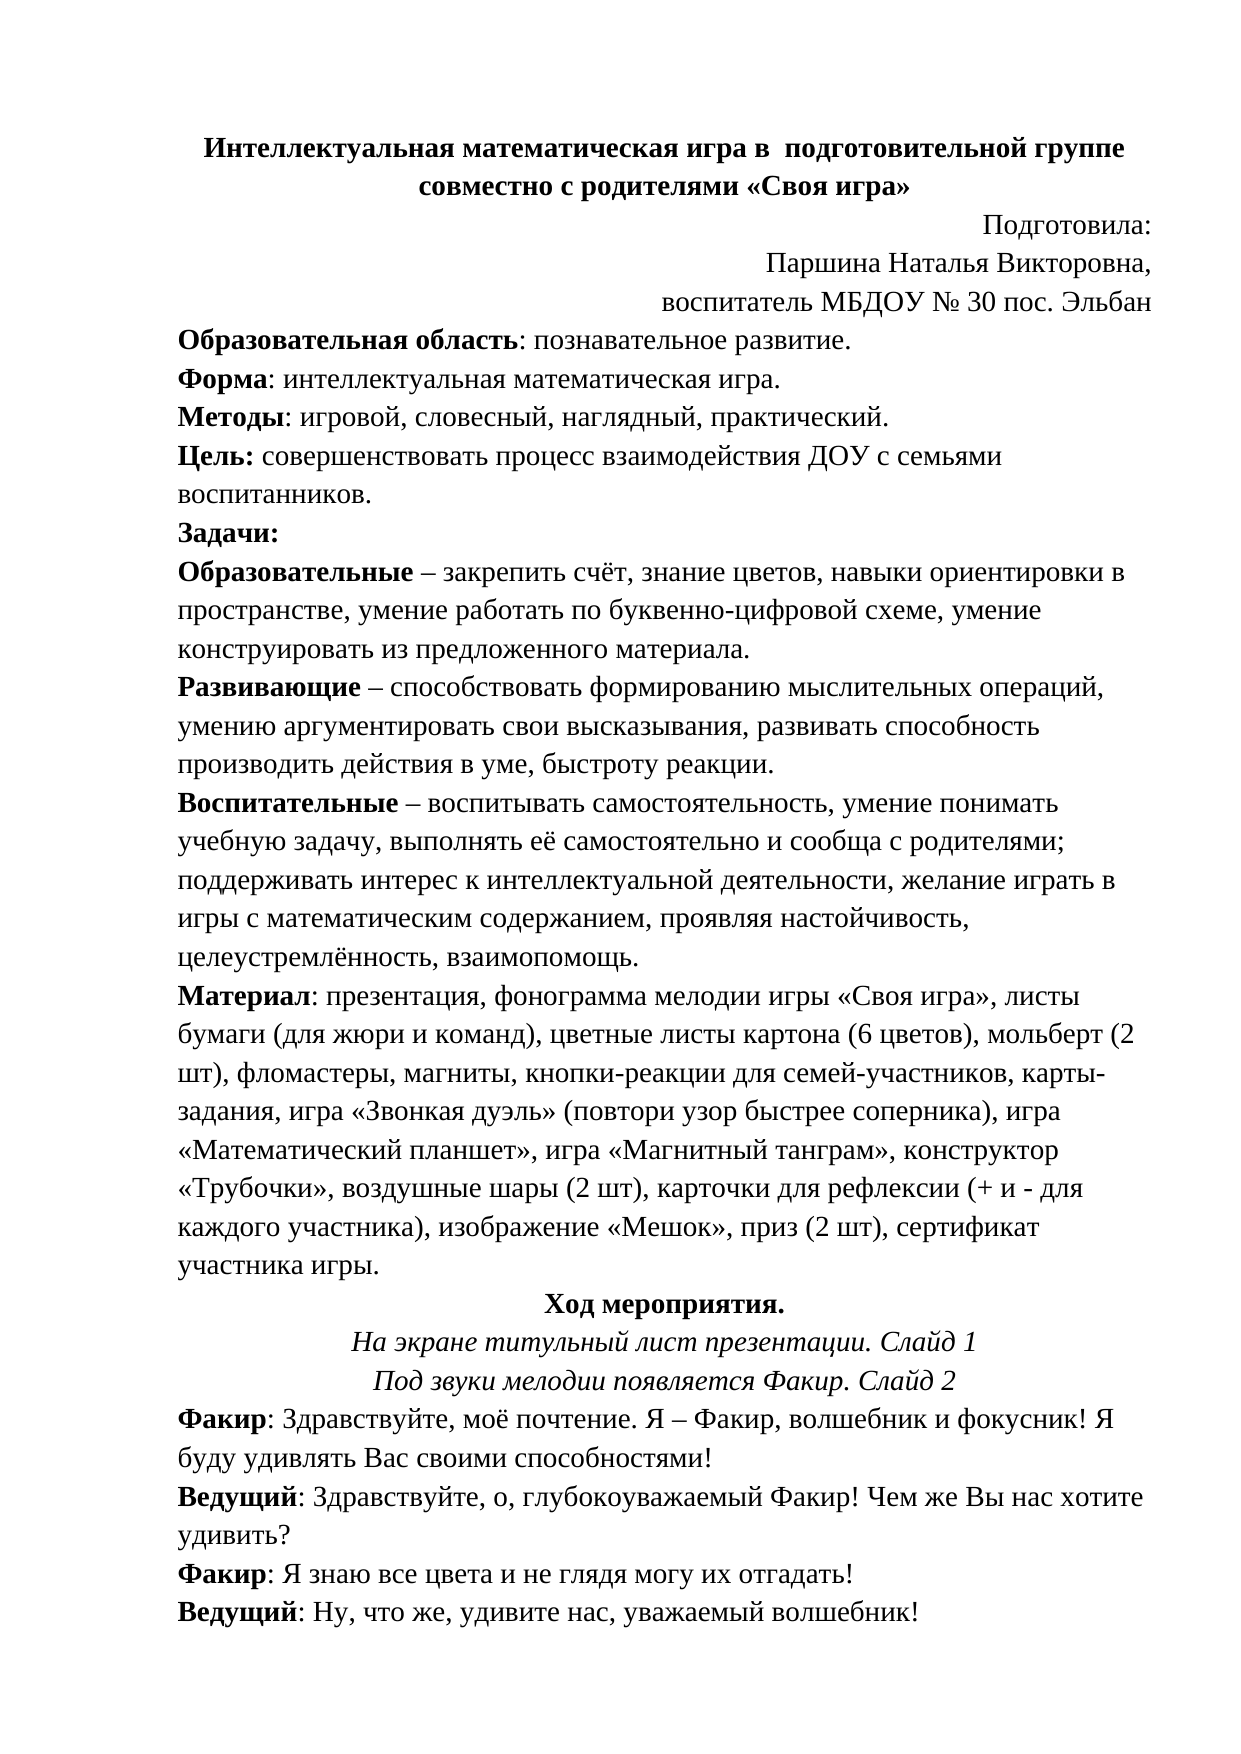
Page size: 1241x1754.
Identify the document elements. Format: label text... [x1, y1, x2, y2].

text Образовательные – закрепить счёт, знание цветов, навыки ориентировки в пространстве, умение работать по буквенно-цифровой схеме, умение конструировать из предложенного материала. [177, 554, 1152, 664]
text Материал: презентация, фонограмма мелодии игры «Своя игра», листы бумаги (для жюри и команд), цветные листы картона (6 цветов), мольберт (2 шт), фломастеры, магниты, кнопки-реакции для семей-участников, карты-задания, игра «Звонкая дуэль» (повтори узор быстрее соперника), игра «Математический планшет», игра «Магнитный танграм», конструктор «Трубочки», воздушные шары (2 шт), карточки для рефлексии (+ и - для каждого участника), изображение «Мешок», приз (2 шт), сертификат участника игры. [177, 978, 1152, 1281]
text Ход мероприятия. [177, 1286, 1152, 1319]
text воспитатель МБДОУ № 30 пос. Эльбан [177, 284, 1152, 317]
text Ведущий: Ну, что же, удивите нас, уважаемый волшебник! [177, 1594, 1152, 1628]
text Воспитательные – воспитывать самостоятельность, умение понимать учебную задачу, выполнять её самостоятельно и сообща с родителями; поддерживать интерес к интеллектуальной деятельности, желание играть в игры с математическим содержанием, проявляя настойчивость, целеустремлённость, взаимопомощь. [177, 785, 1152, 973]
text Факир: Я знаю все цвета и не глядя могу их отгадать! [177, 1556, 1152, 1589]
text Цель: совершенствовать процесс взаимодействия ДОУ с семьями воспитанников. [177, 438, 1152, 510]
text Подготовила: [177, 207, 1152, 240]
text Методы: игровой, словесный, наглядный, практический. [177, 399, 1152, 433]
text Развивающие – способствовать формированию мыслительных операций, умению аргументировать свои высказывания, развивать способность производить действия в уме, быстроту реакции. [177, 669, 1152, 780]
text Интеллектуальная математическая игра в подготовительной группе совместно с родителями «Своя игра» [177, 130, 1152, 202]
text Ведущий: Здравствуйте, о, глубокоуважаемый Факир! Чем же Вы нас хотите удивить? [177, 1479, 1152, 1551]
text Образовательная область: познавательное развитие. [177, 322, 1152, 356]
text На экране титульный лист презентации. Слайд 1 [177, 1324, 1152, 1358]
text Под звуки мелодии появляется Факир. Слайд 2 [177, 1363, 1152, 1397]
text Паршина Наталья Викторовна, [177, 245, 1152, 279]
text Форма: интеллектуальная математическая игра. [177, 361, 1152, 394]
text Задачи: [177, 515, 1152, 549]
text Факир: Здравствуйте, моё почтение. Я – Факир, волшебник и фокусник! Я буду удивлять Вас своими способностями! [177, 1402, 1152, 1474]
